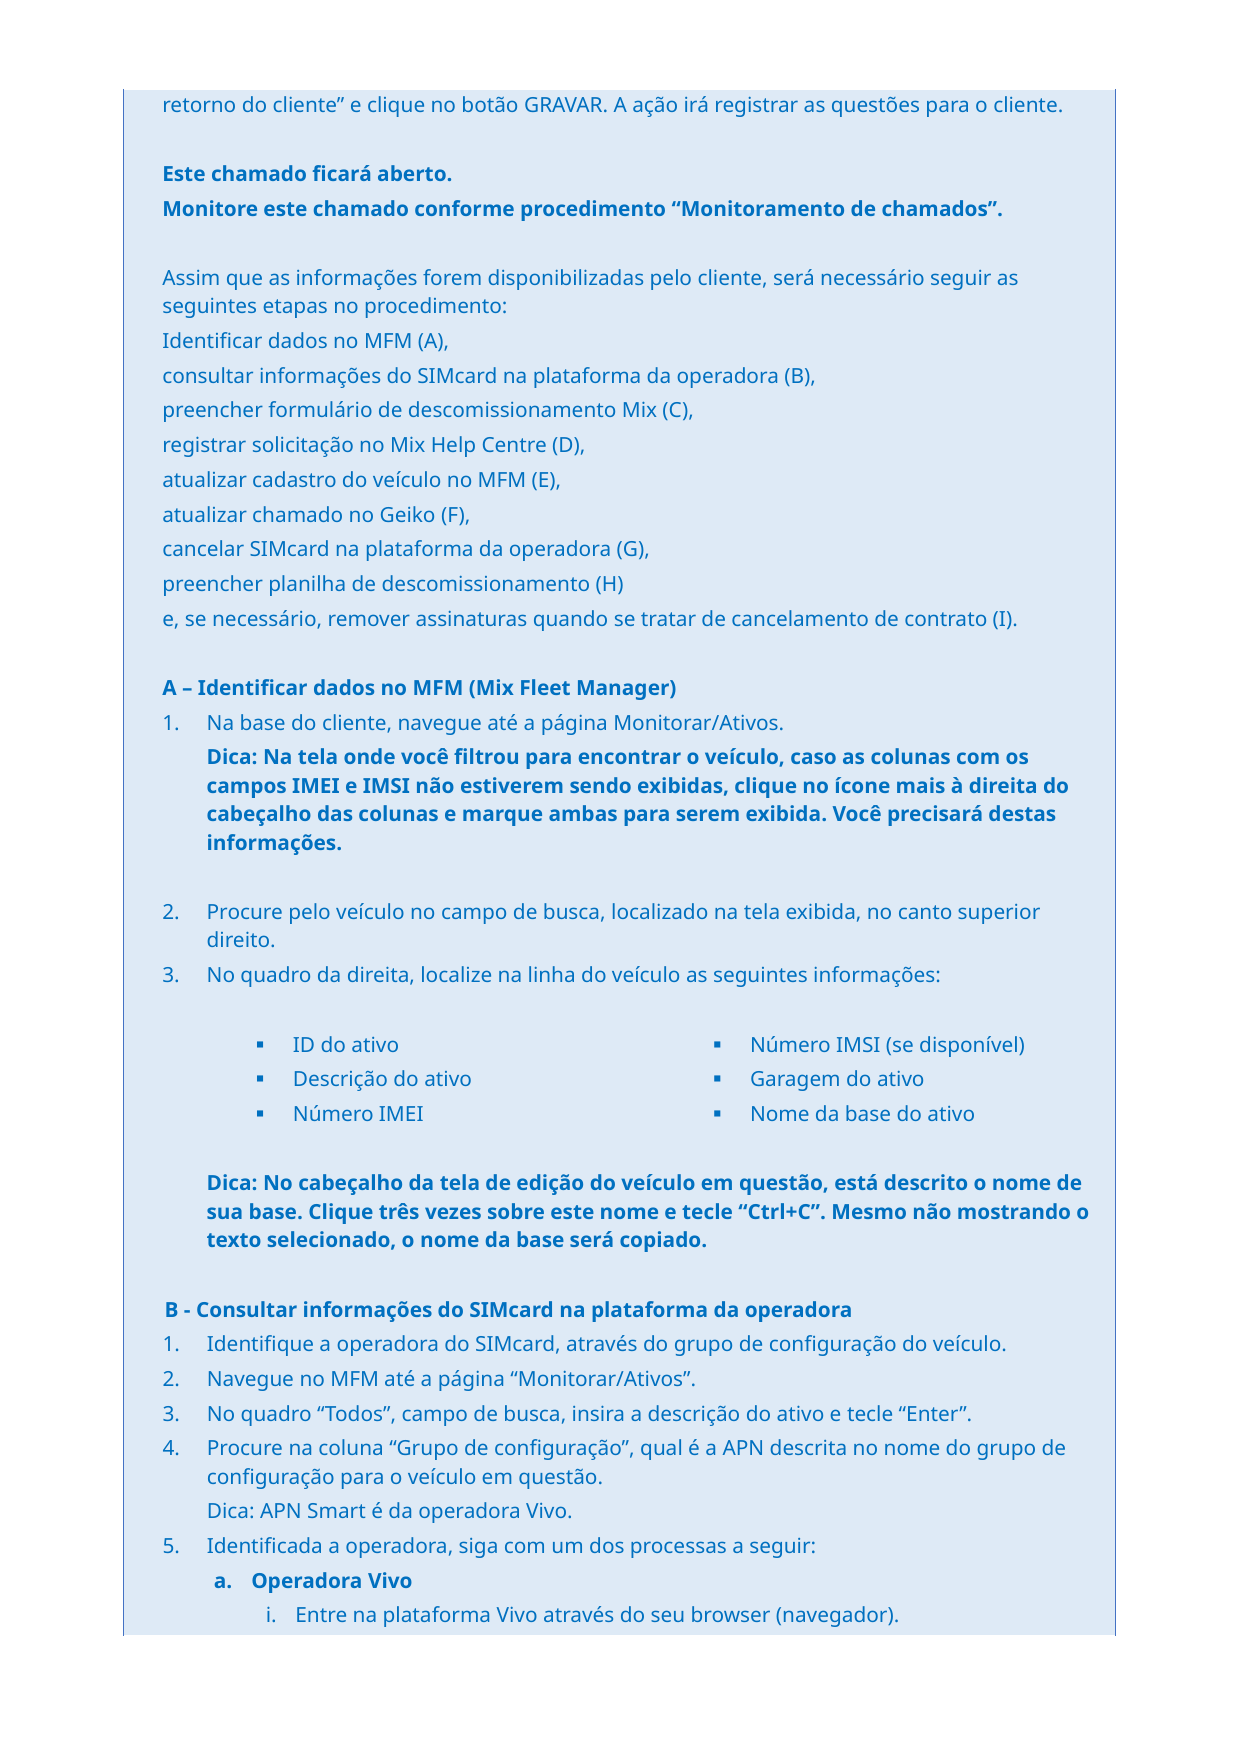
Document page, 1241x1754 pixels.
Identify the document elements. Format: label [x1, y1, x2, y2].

table_cell [124, 90, 1115, 1635]
